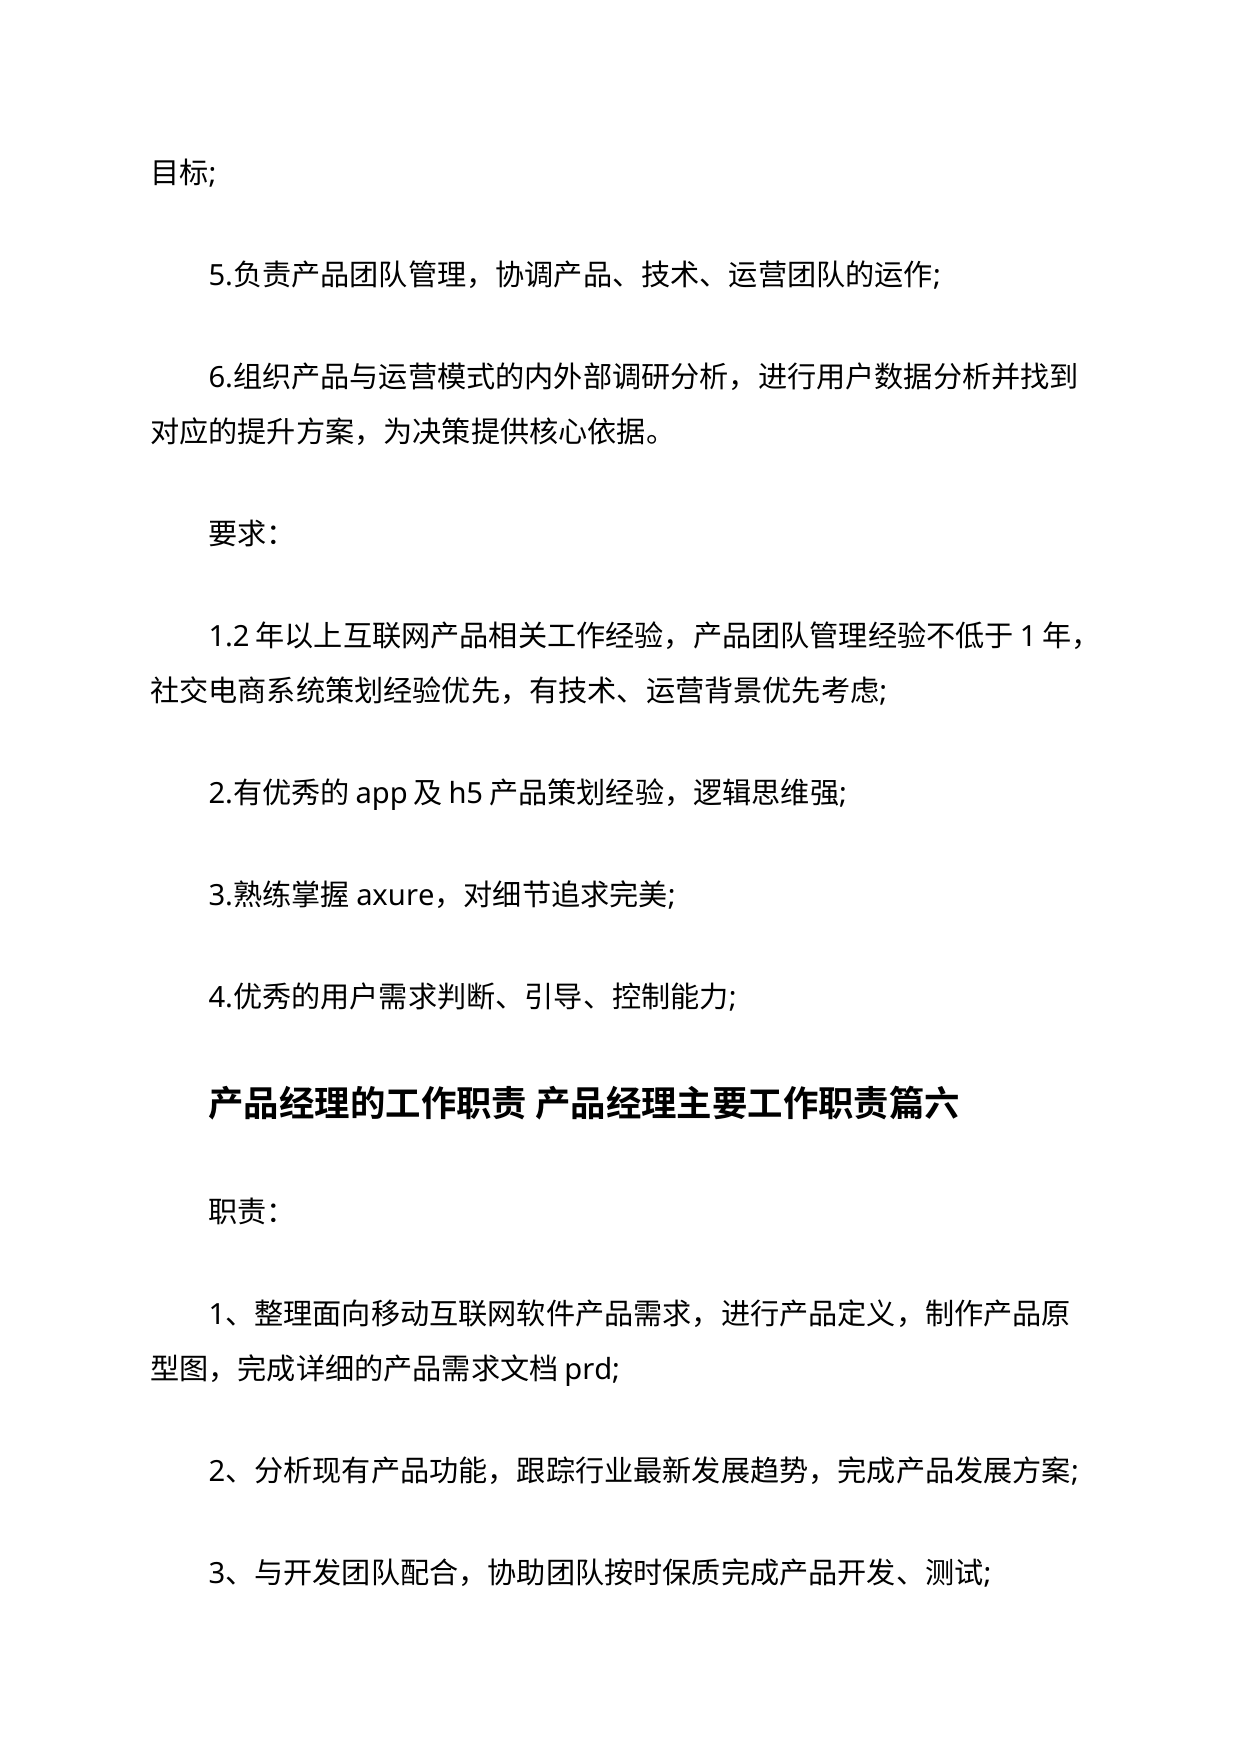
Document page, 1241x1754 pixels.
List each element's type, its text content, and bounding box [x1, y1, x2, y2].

text 1、整理面向移动互联网软件产品需求，进行产品定义，制作产品原型图，完成详细的产品需求文档prd; [150, 1291, 1090, 1388]
text 要求： [150, 511, 1090, 553]
text 职责： [150, 1189, 1090, 1231]
text 产品经理的工作职责 产品经理主要工作职责篇六 [150, 1075, 1090, 1127]
text 1.2年以上互联网产品相关工作经验，产品团队管理经验不低于1年，社交电商系统策划经验优先，有技术、运营背景优先考虑; [150, 612, 1090, 710]
text 5.负责产品团队管理，协调产品、技术、运营团队的运作; [150, 252, 1090, 294]
text 3.熟练掌握 axure，对细节追求完美; [150, 871, 1090, 914]
text 4.优秀的用户需求判断、引导、控制能力; [150, 973, 1090, 1016]
text 2、分析现有产品功能，跟踪行业最新发展趋势，完成产品发展方案; [150, 1448, 1090, 1490]
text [150, 150, 1090, 192]
text 2.有优秀的app及h5产品策划经验，逻辑思维强; [150, 769, 1090, 812]
text 6.组织产品与运营模式的内外部调研分析，进行用户数据分析并找到对应的提升方案，为决策提供核心依据。 [150, 354, 1090, 451]
text 3、与开发团队配合，协助团队按时保质完成产品开发、测试; [150, 1549, 1090, 1592]
